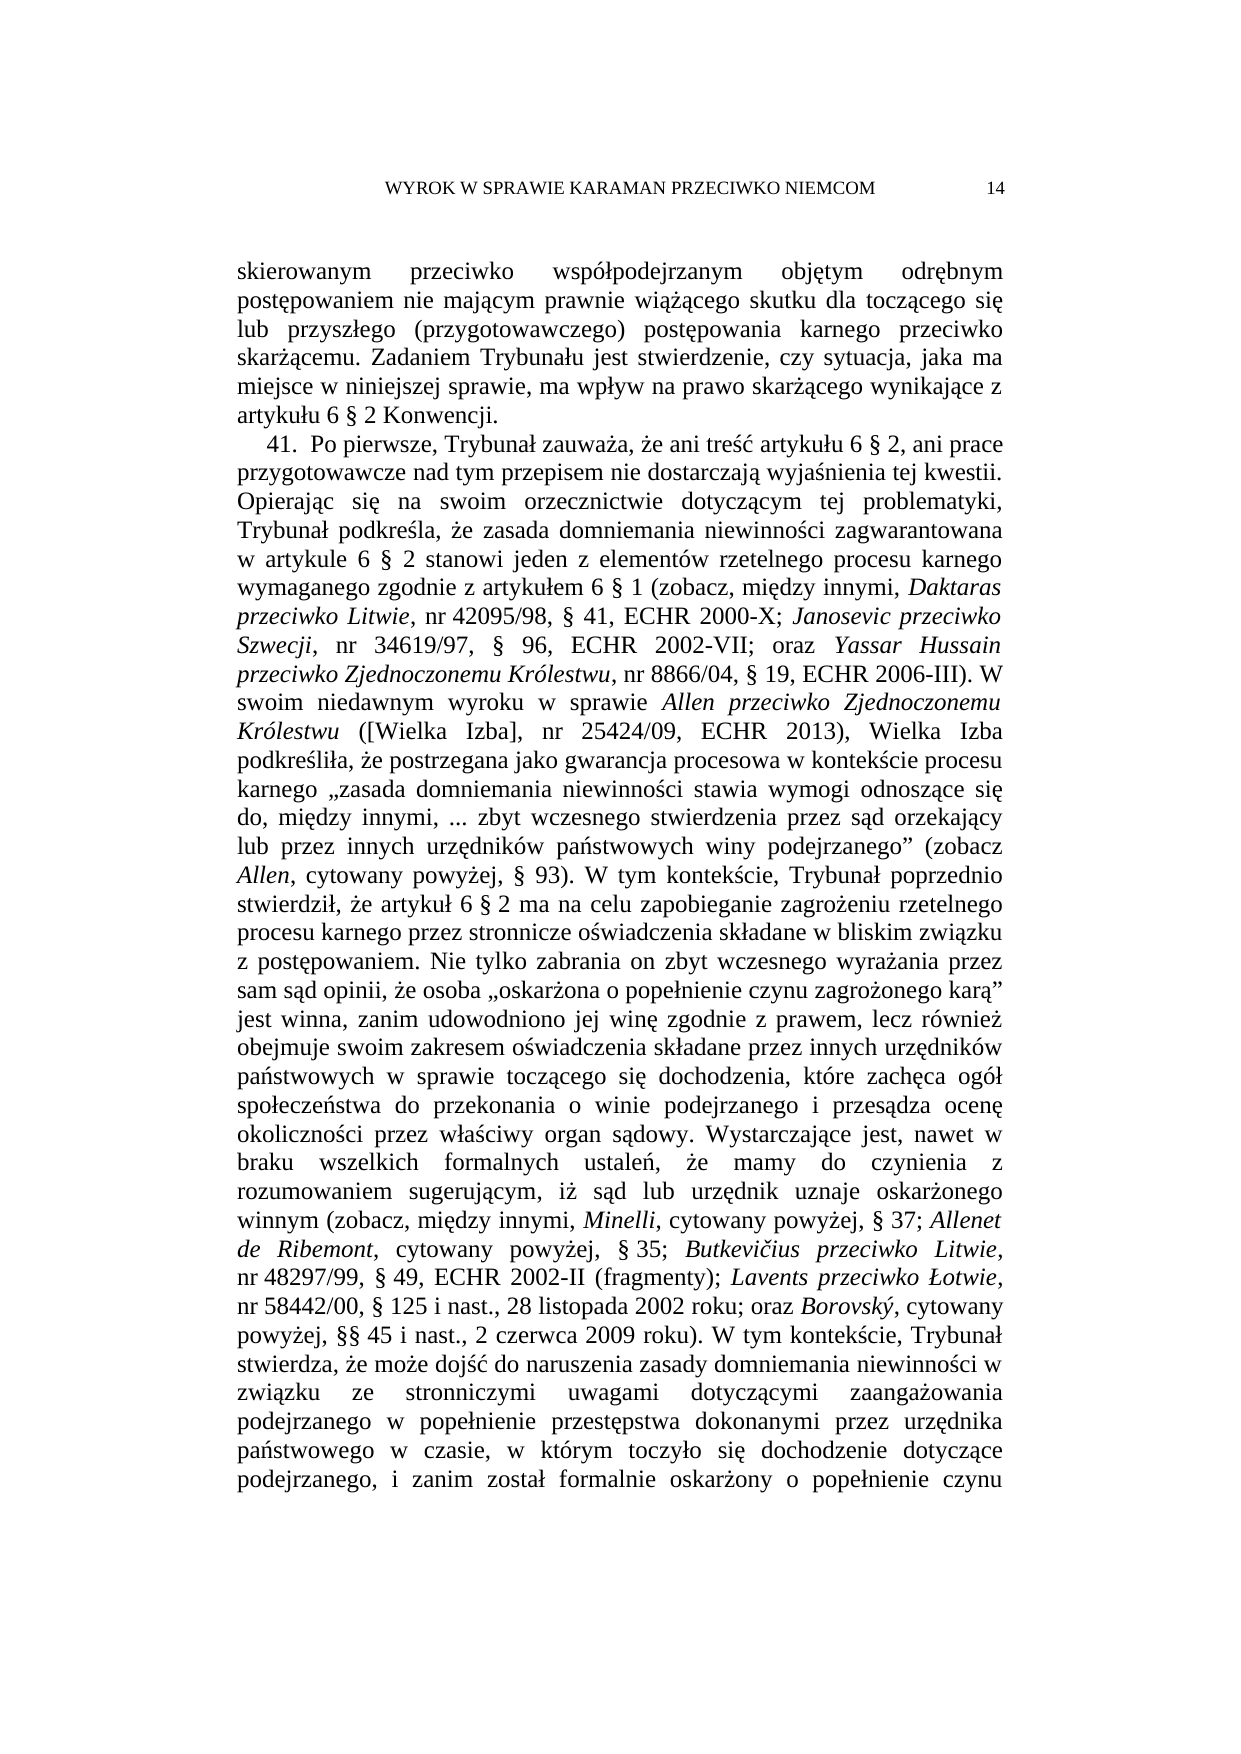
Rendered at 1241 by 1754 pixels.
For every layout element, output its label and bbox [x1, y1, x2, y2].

text [237, 256, 1003, 429]
text [237, 429, 1003, 1492]
